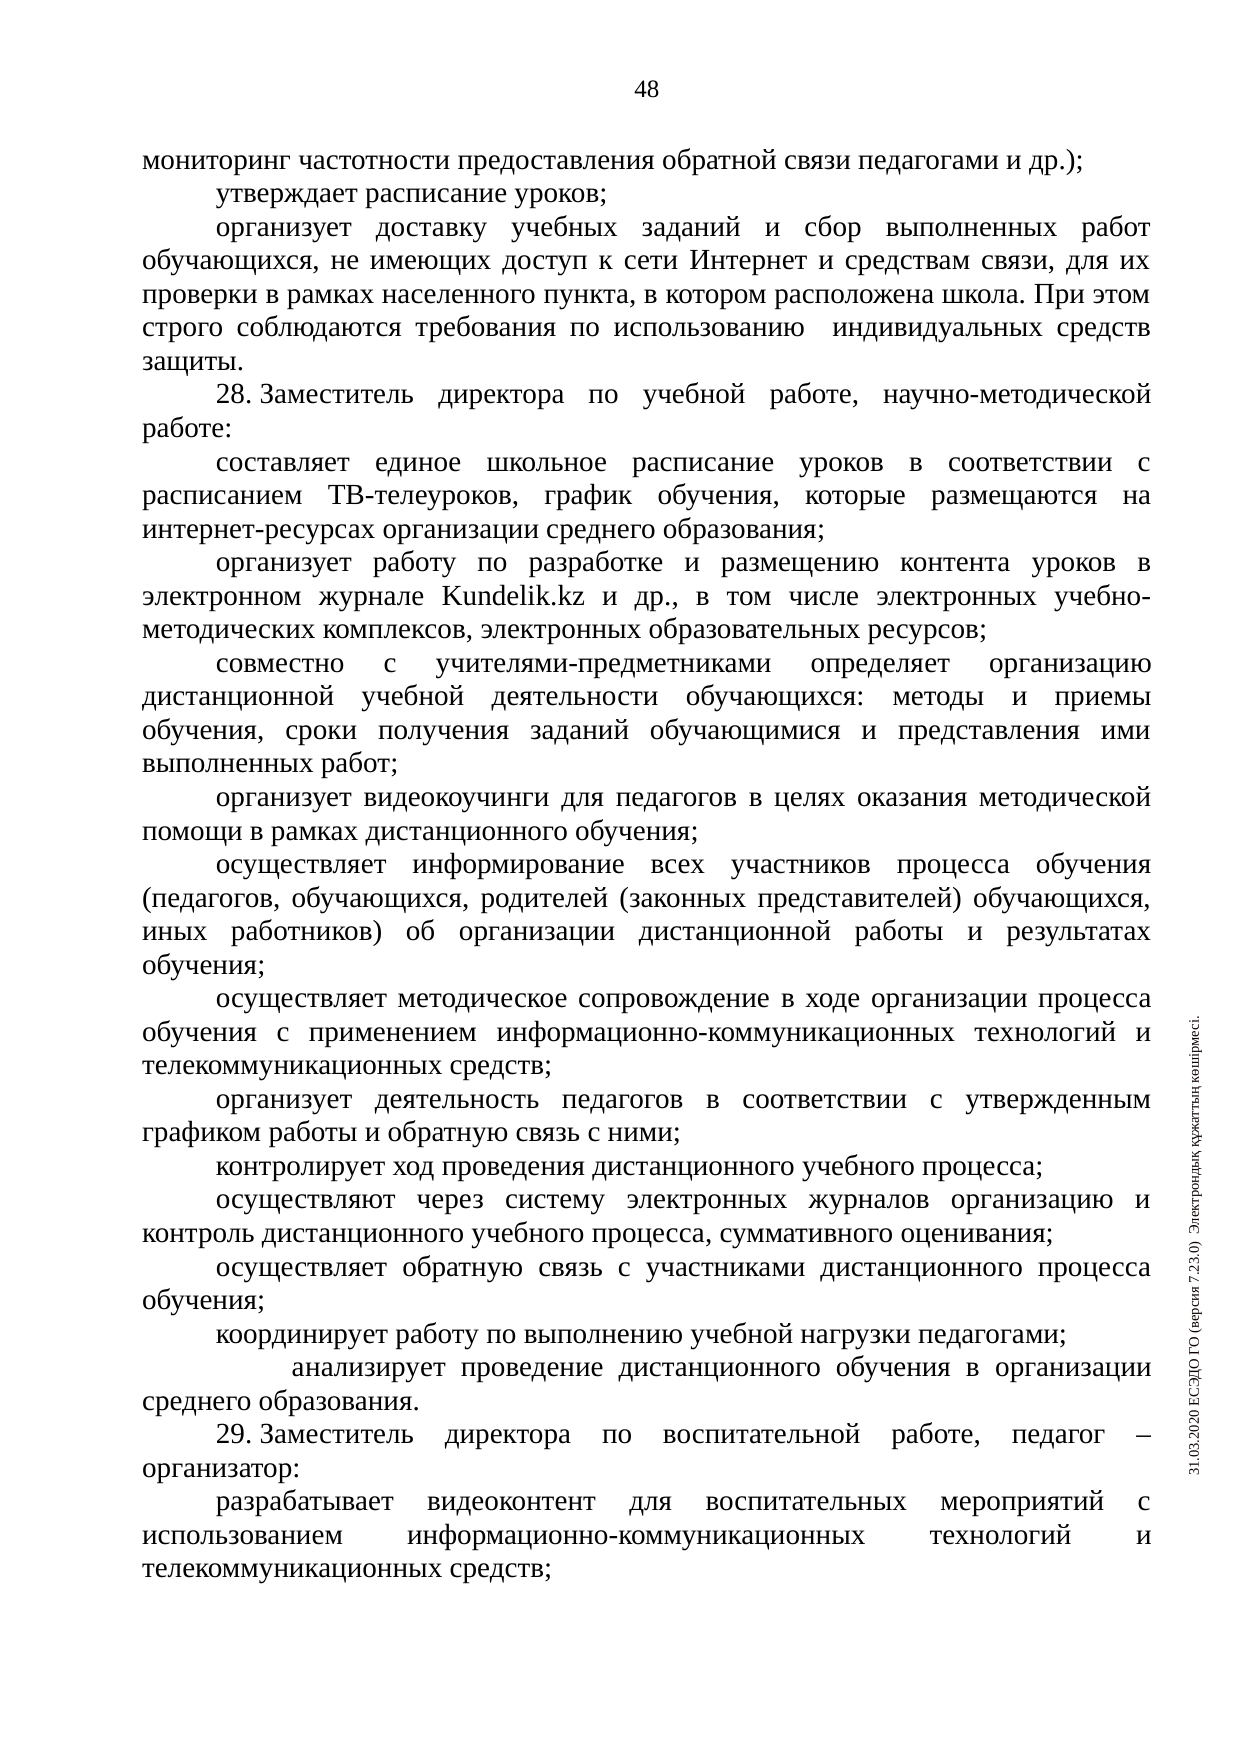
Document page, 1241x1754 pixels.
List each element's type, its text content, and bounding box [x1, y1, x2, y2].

text разрабатывает видеоконтент для воспитательных мероприятий с использованием информационно-коммуникационных технологий и телекоммуникационных средств; [142, 1483, 1152, 1584]
text анализирует проведение дистанционного обучения в организации среднего образования. [142, 1349, 1152, 1416]
text организует доставку учебных заданий и сбор выполненных работ обучающихся, не имеющих доступ к сети Интернет и средствам связи, для их проверки в рамках населенного пункта, в котором расположена школа. При этом строго соблюдаются требования по использованию индивидуальных средств защиты. [142, 209, 1152, 377]
text 29. Заместитель директора по воспитательной работе, педагог –организатор: [142, 1416, 1152, 1483]
text утверждает расписание уроков; [142, 175, 1152, 209]
text осуществляют через систему электронных журналов организацию и контроль дистанционного учебного процесса, суммативного оценивания; [142, 1182, 1152, 1249]
text координирует работу по выполнению учебной нагрузки педагогами; [142, 1316, 1152, 1349]
text совместно с учителями-предметниками определяет организацию дистанционной учебной деятельности обучающихся: методы и приемы обучения, сроки получения заданий обучающимися и представления ими выполненных работ; [142, 645, 1152, 779]
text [142, 142, 1152, 175]
text 28. Заместитель директора по учебной работе, научно-методической работе: [142, 377, 1152, 444]
text организует работу по разработке и размещению контента уроков в электронном журнале Kundelik.kz и др., в том числе электронных учебно-методических комплексов, электронных образовательных ресурсов; [142, 544, 1152, 645]
text осуществляет информирование всех участников процесса обучения (педагогов, обучающихся, родителей (законных представителей) обучающихся, иных работников) об организации дистанционной работы и результатах обучения; [142, 846, 1152, 980]
text осуществляет обратную связь с участниками дистанционного процесса обучения; [142, 1249, 1152, 1316]
text контролирует ход проведения дистанционного учебного процесса; [142, 1148, 1152, 1182]
text составляет единое школьное расписание уроков в соответствии с расписанием ТВ-телеуроков, график обучения, которые размещаются на интернет-ресурсах организации среднего образования; [142, 444, 1152, 544]
text осуществляет методическое сопровождение в ходе организации процесса обучения с применением информационно-коммуникационных технологий и телекоммуникационных средств; [142, 980, 1152, 1081]
text организует видеокоучинги для педагогов в целях оказания методической помощи в рамках дистанционного обучения; [142, 779, 1152, 846]
text организует деятельность педагогов в соответствии с утвержденным графиком работы и обратную связь с ними; [142, 1081, 1152, 1148]
